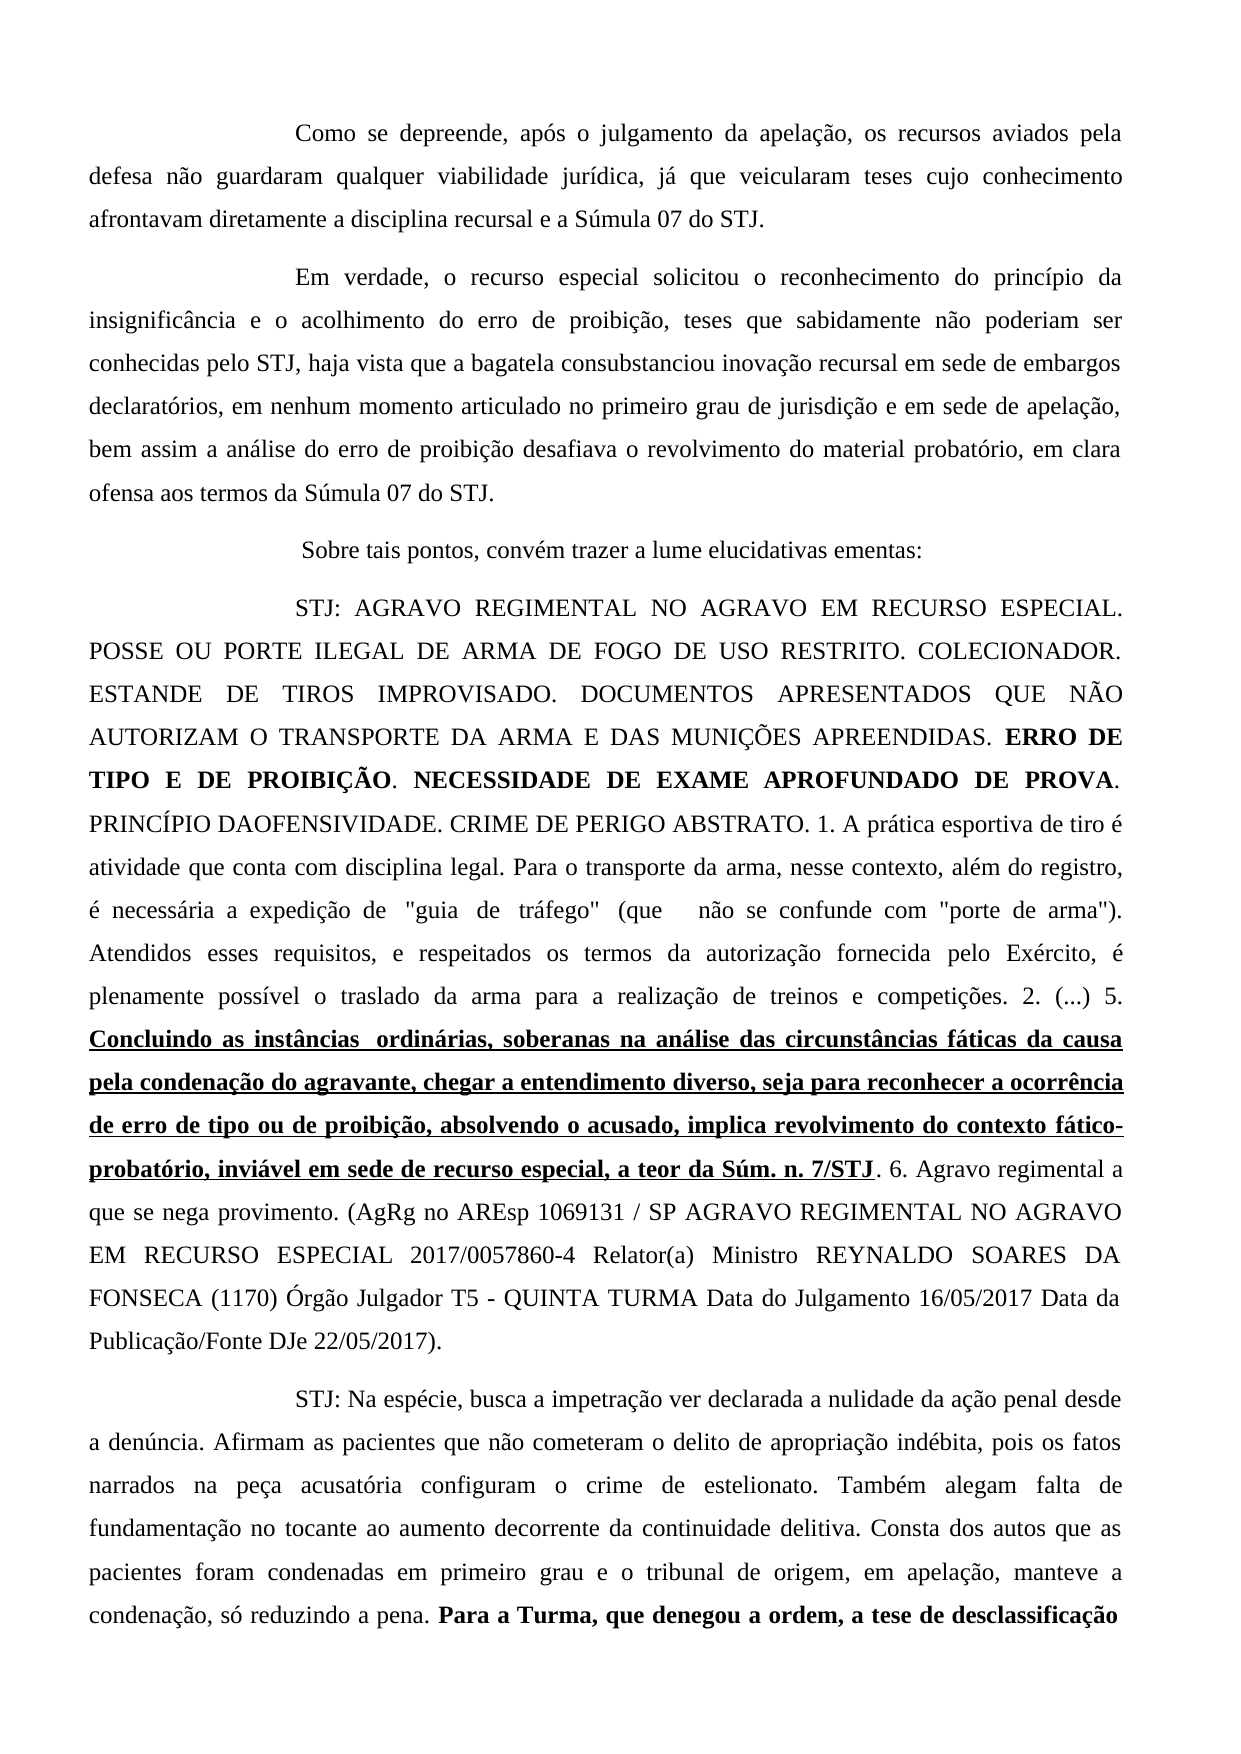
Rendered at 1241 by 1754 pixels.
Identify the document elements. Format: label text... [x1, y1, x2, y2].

text PRINCÍPIO DAOFENSIVIDADE. CRIME DE PERIGO ABSTRATO. 1. A prática esportiva de tiro é atividade que conta com disciplina legal. Para o transporte da arma, nesse contexto, além do registro, é necessária a expedição de "guia de tráfego" (que não se confunde com "porte de arma"). Atendidos esses requisitos, e respeitados os termos da autorização fornecida pelo Exército, é plenamente possível o traslado da arma para a realização de treinos e competições. 2. (...) 5. Concluindo as instâncias ordinárias, soberanas na análise das circunstâncias fáticas da causa pela condenação do agravante, chegar a entendimento diverso, seja para reconhecer a ocorrência de erro de tipo ou de proibição, absolvendo o acusado, implica revolvimento do contexto fático- probatório, inviável em sede de recurso especial, a teor da Súm. n. 7/STJ. 6. Agravo regimental a que se nega provimento. (AgRg no AREsp 1069131 / SP AGRAVO REGIMENTAL NO AGRAVO EM RECURSO ESPECIAL 2017/0057860-4 Relator(a) Ministro REYNALDO SOARES DA [89, 1137, 1123, 1269]
text FONSECA (1170) Órgão Julgador T5 - QUINTA TURMA Data do Julgamento 16/05/2017 Data da Publicação/Fonte DJe 22/05/2017). [89, 1283, 1122, 1355]
text STJ: Na espécie, busca a impetração ver declarada a nulidade da ação penal desde a denúncia. Afirmam as pacientes que não cometeram o delito de apropriação indébita, pois os fatos narrados na peça acusatória configuram o crime de estelionato. Também alegam falta de fundamentação no tocante ao aumento decorrente da continuidade delitiva. Consta dos autos que as pacientes foram condenadas em primeiro grau e o tribunal de origem, em apelação, manteve a condenação, só reduzindo a pena. Para a Turma, que denegou a ordem, a tese de desclassificação [89, 1384, 1123, 1628]
text Sobre tais pontos, convém trazer a lume elucidativas ementas: [301, 535, 1134, 564]
text PRINCÍPIO DAOFENSIVIDADE. CRIME DE PERIGO ABSTRATO. 1. A prática esportiva de tiro é atividade que conta com disciplina legal. Para o transporte da arma, nesse contexto, além do registro, é necessária a expedição de "guia de tráfego" (que não se confunde com "porte de arma"). Atendidos esses requisitos, e respeitados os termos da autorização fornecida pelo Exército, é plenamente possível o traslado da arma para a realização de treinos e competições. 2. (...) 5. Concluindo as instâncias ordinárias, soberanas na análise das circunstâncias fáticas da causa pela condenação do agravante, chegar a entendimento diverso, seja para reconhecer a ocorrência de erro de tipo ou de proibição, absolvendo o acusado, implica revolvimento do contexto fático- probatório, inviável em sede de recurso especial, a teor da Súm. n. 7/STJ. 6. Agravo regimental a que se nega provimento. (AgRg no AREsp 1069131 / SP AGRAVO REGIMENTAL NO AGRAVO EM RECURSO ESPECIAL 2017/0057860-4 Relator(a) Ministro REYNALDO SOARES DA [89, 809, 1123, 1049]
text Em verdade, o recurso especial solicitou o reconhecimento do princípio da insignificância e o acolhimento do erro de proibição, teses que sabidamente não poderiam ser conhecidas pelo STJ, haja vista que a bagatela consubstanciou inovação recursal em sede de embargos declaratórios, em nenhum momento articulado no primeiro grau de jurisdição e em sede de apelação, bem assim a análise do erro de proibição desafiava o revolvimento do material probatório, em clara ofensa aos termos da Súmula 07 do STJ. [89, 262, 1122, 506]
text STJ: AGRAVO REGIMENTAL NO AGRAVO EM RECURSO ESPECIAL. POSSE OU PORTE ILEGAL DE ARMA DE FOGO DE USO RESTRITO. COLECIONADOR. ESTANDE DE TIROS IMPROVISADO. DOCUMENTOS APRESENTADOS QUE NÃO AUTORIZAM O TRANSPORTE DA ARMA E DAS MUNIÇÕES APREENDIDAS. ERRO DE TIPO E DE PROIBIÇÃO. NECESSIDADE DE EXAME APROFUNDADO DE PROVA. [89, 593, 1123, 794]
text Como se depreende, após o julgamento da apelação, os recursos aviados pela defesa não guardaram qualquer viabilidade jurídica, já que veicularam teses cujo conhecimento afrontavam diretamente a disciplina recursal e a Súmula 07 do STJ. [89, 118, 1123, 233]
